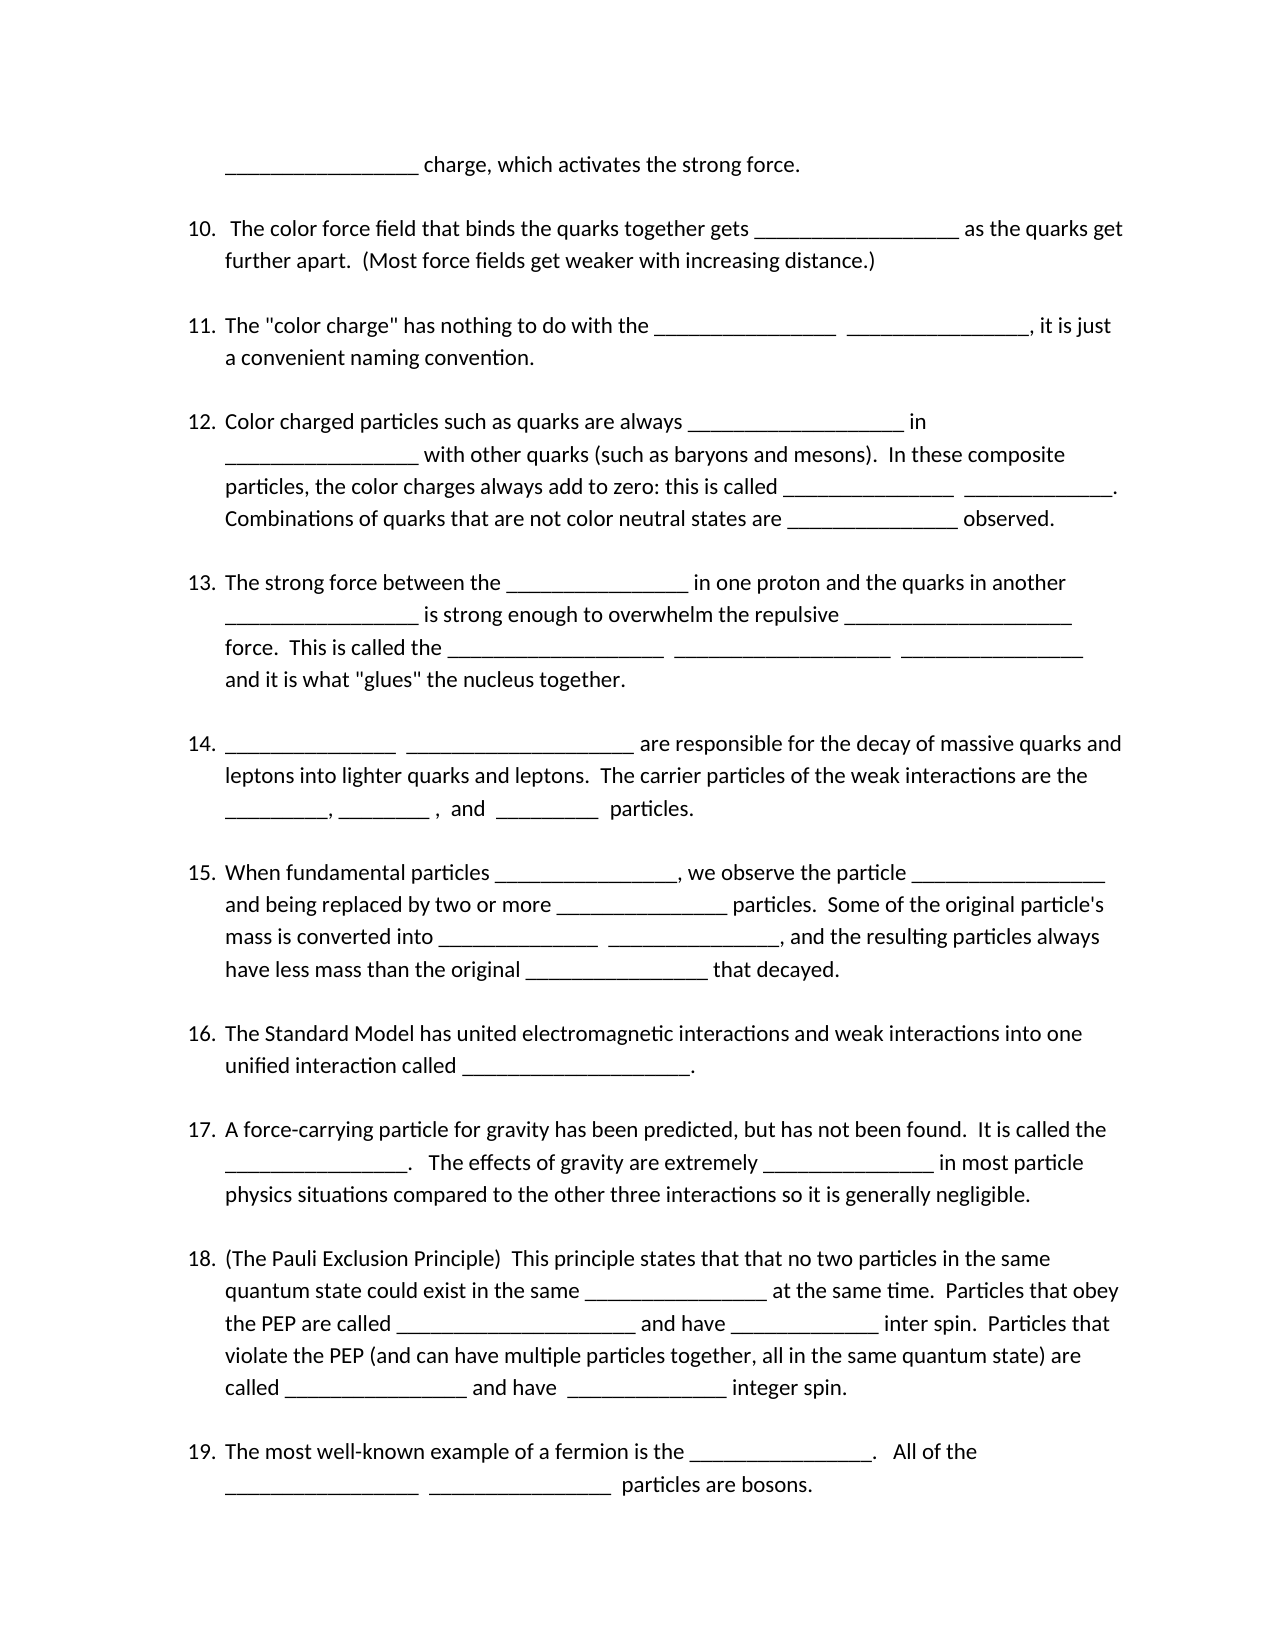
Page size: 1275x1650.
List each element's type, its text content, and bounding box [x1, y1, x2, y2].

list _______________ ____________________ are responsible for the decay of massive quarks and leptons into lighter quarks and leptons. The carrier particles of the weak interactions are the _________, ________ , and _________ particles. [187, 729, 1125, 854]
list The Standard Model has united electromagnetic interactions and weak interactions into one unified interaction called ____________________. [187, 1019, 1125, 1111]
list When fundamental particles ________________, we observe the particle _________________ and being replaced by two or more _______________ particles. Some of the original particle's mass is converted into ______________ _______________, and the resulting particles always have less mass than the original ________________ that decayed. [187, 858, 1125, 1015]
list A force-carrying particle for gravity has been predicted, but has not been found. It is called the ________________. The effects of gravity are extremely _______________ in most particle physics situations compared to the other three interactions so it is generally negligible. [187, 1116, 1125, 1240]
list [187, 150, 1125, 210]
list The most well-known example of a fermion is the ________________. All of the _________________ ________________ particles are bosons. [187, 1437, 1125, 1498]
list The strong force between the ________________ in one proton and the quarks in another _________________ is strong enough to overwhelm the repulsive ____________________ force. This is called the ___________________ ___________________ ________________ and it is what "glues" the nucleus together. [187, 568, 1125, 725]
list The "color charge" has nothing to do with the ________________ ________________, it is just a convenient naming convention. [187, 311, 1125, 403]
list Color charged particles such as quarks are always ___________________ in _________________ with other quarks (such as baryons and mesons). In these composite particles, the color charges always add to zero: this is called _______________ _____________. Combinations of quarks that are not color neutral states are _______________ observed. [187, 407, 1125, 564]
list (The Pauli Exclusion Principle) This principle states that that no two particles in the same quantum state could exist in the same ________________ at the same time. Particles that obey the PEP are called _____________________ and have _____________ inter spin. Particles that violate the PEP (and can have multiple particles together, all in the same quantum state) are called ________________ and have ______________ integer spin. [187, 1244, 1125, 1433]
list The color force field that binds the quarks together gets __________________ as the quarks get further apart. (Most force fields get weaker with increasing distance.) [187, 214, 1125, 307]
